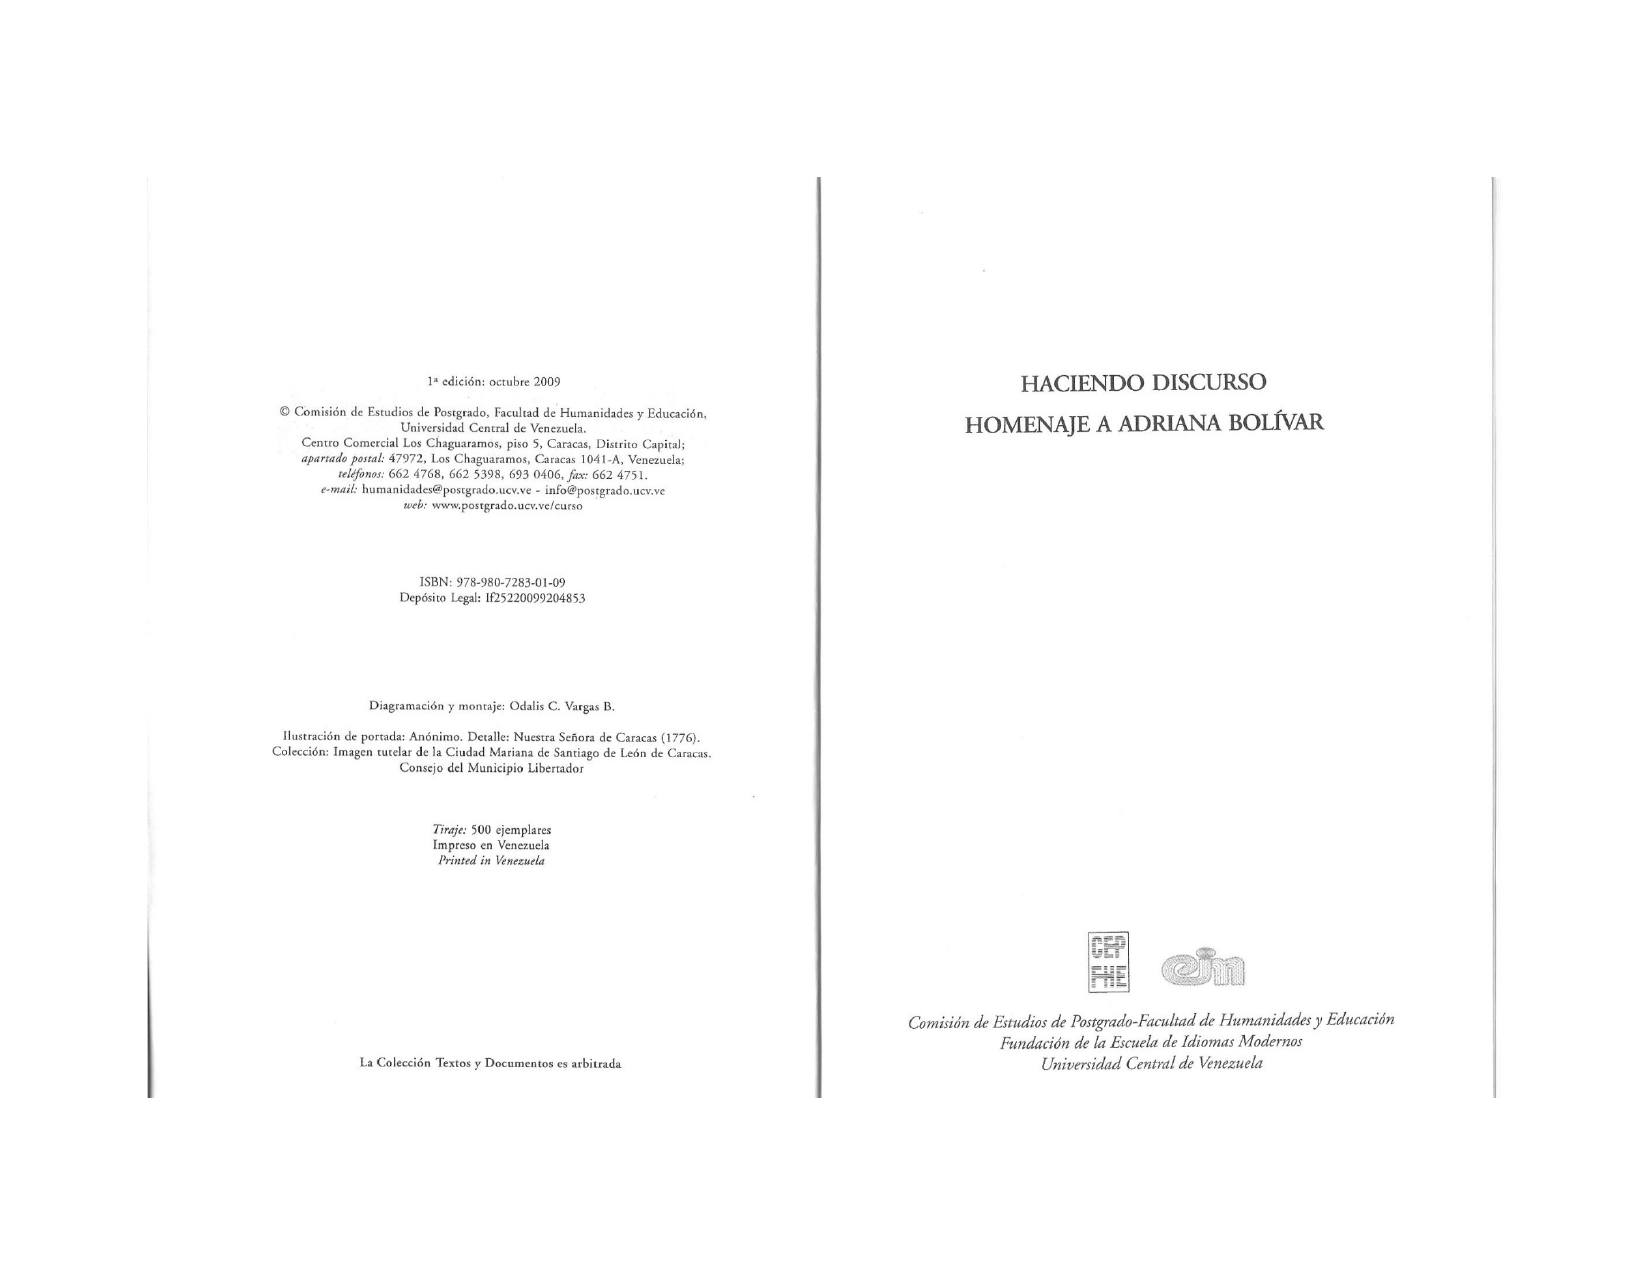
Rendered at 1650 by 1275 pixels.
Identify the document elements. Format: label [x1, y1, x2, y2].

picture [147, 177, 1503, 1098]
